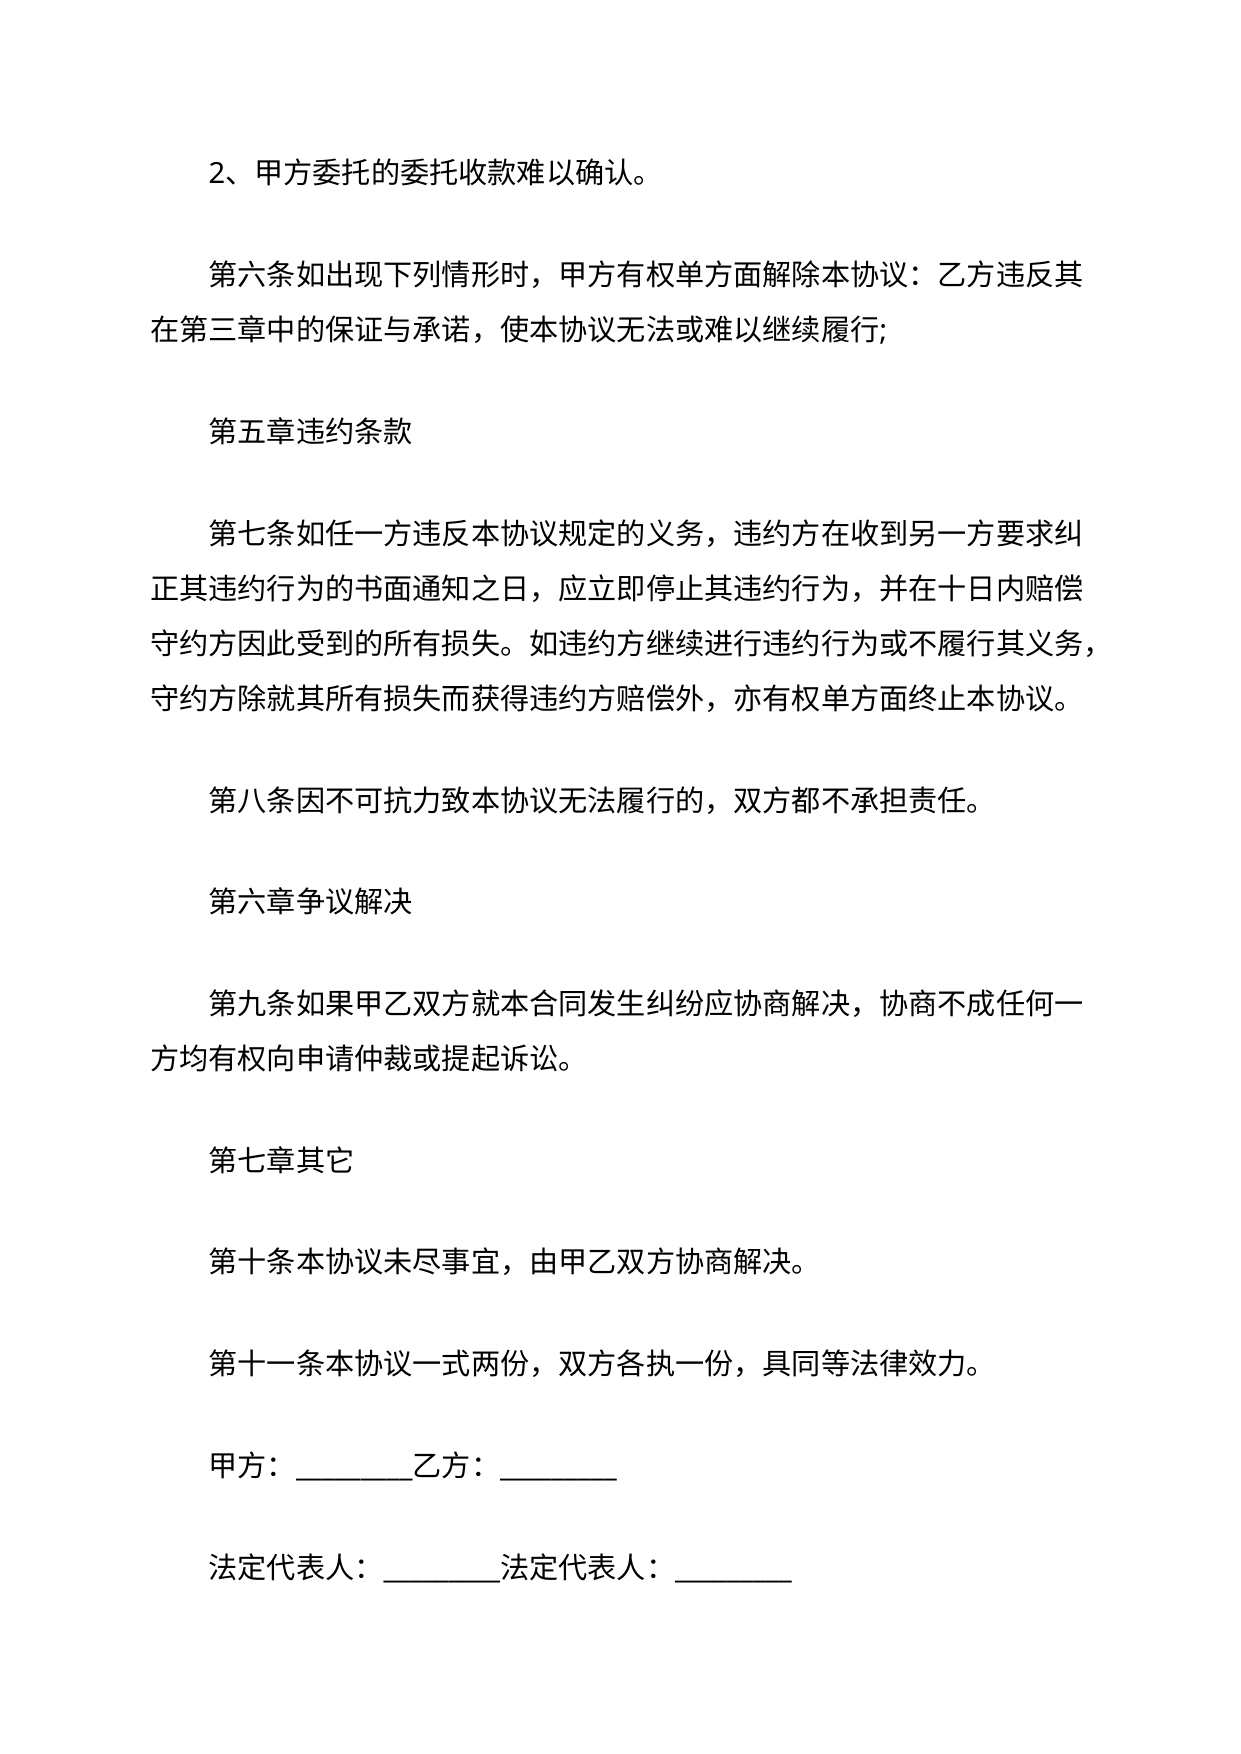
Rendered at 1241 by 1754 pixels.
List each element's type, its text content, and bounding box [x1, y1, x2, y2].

text 第六条如出现下列情形时，甲方有权单方面解除本协议：乙方违反其在第三章中的保证与承诺，使本协议无法或难以继续履行; [150, 252, 1090, 349]
text 第六章争议解决 [150, 879, 1090, 921]
text 第七章其它 [150, 1137, 1090, 1179]
text 甲方：_________乙方：_________ [150, 1443, 1090, 1485]
text 第八条因不可抗力致本协议无法履行的，双方都不承担责任。 [150, 777, 1090, 819]
text 第十一条本协议一式两份，双方各执一份，具同等法律效力。 [150, 1341, 1090, 1383]
text 第九条如果甲乙双方就本合同发生纠纷应协商解决，协商不成任何一方均有权向申请仲裁或提起诉讼。 [150, 981, 1090, 1078]
text 第五章违约条款 [150, 409, 1090, 451]
text 2、甲方委托的委托收款难以确认。 [150, 150, 1090, 192]
text 法定代表人：_________法定代表人：_________ [150, 1544, 1090, 1587]
text 第十条本协议未尽事宜，由甲乙双方协商解决。 [150, 1239, 1090, 1281]
text 第七条如任一方违反本协议规定的义务，违约方在收到另一方要求纠正其违约行为的书面通知之日，应立即停止其违约行为，并在十日内赔偿守约方因此受到的所有损失。如违约方继续进行违约行为或不履行其义务，守约方除就其所有损失而获得违约方赔偿外，亦有权单方面终止本协议。 [150, 511, 1090, 718]
